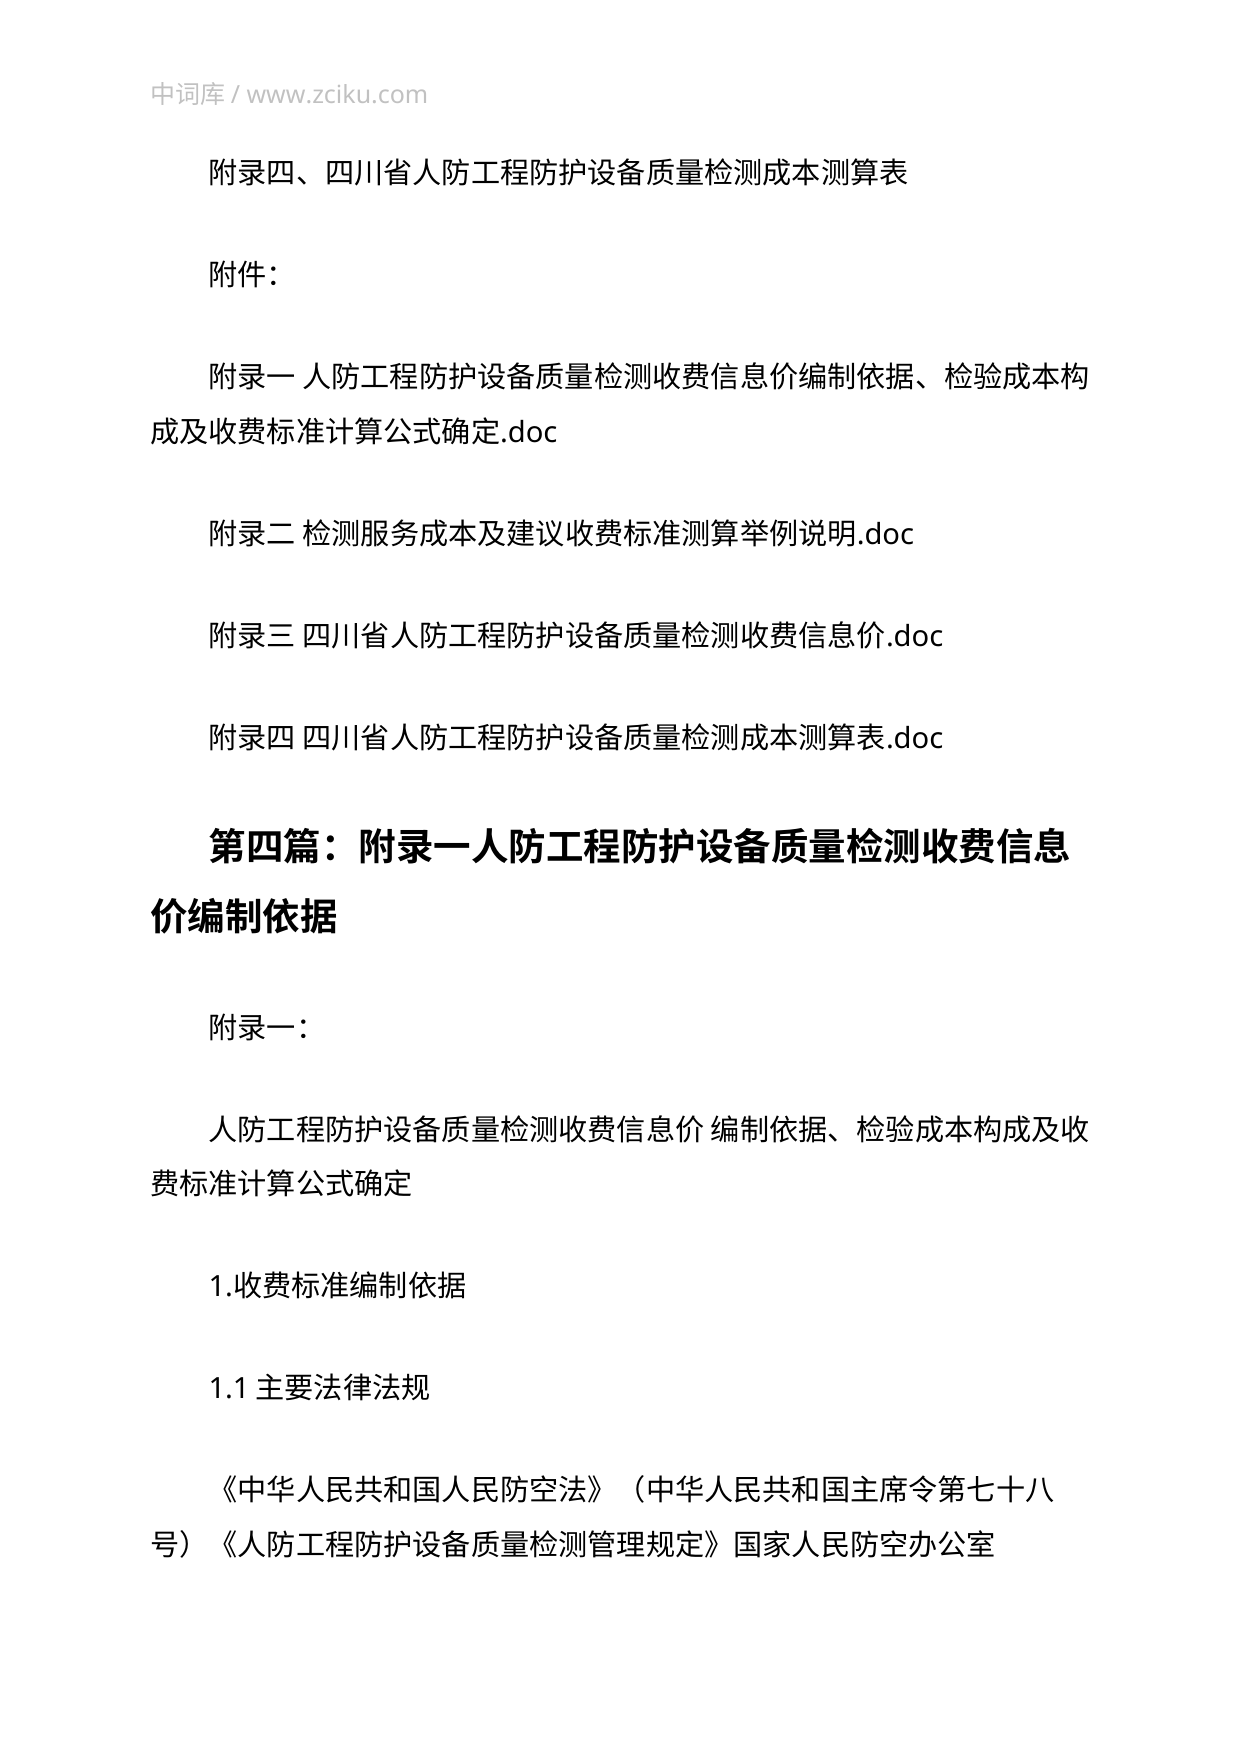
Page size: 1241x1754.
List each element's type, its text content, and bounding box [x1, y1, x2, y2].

text 附录一： [150, 1004, 1090, 1047]
text 附录二 检测服务成本及建议收费标准测算举例说明.doc [150, 510, 1090, 553]
text 1.收费标准编制依据 [150, 1263, 1090, 1305]
text 附录四、四川省人防工程防护设备质量检测成本测算表 [150, 150, 1090, 192]
text 《中华人民共和国人民防空法》（中华人民共和国主席令第七十八号）《人防工程防护设备质量检测管理规定》国家人民防空办公室 [150, 1467, 1090, 1564]
text 人防工程防护设备质量检测收费信息价 编制依据、检验成本构成及收费标准计算公式确定 [150, 1106, 1090, 1203]
text 附录一 人防工程防护设备质量检测收费信息价编制依据、检验成本构成及收费标准计算公式确定.doc [150, 353, 1090, 451]
text 附件： [150, 252, 1090, 294]
text 附录四 四川省人防工程防护设备质量检测成本测算表.doc [150, 714, 1090, 757]
text 附录三 四川省人防工程防护设备质量检测收费信息价.doc [150, 612, 1090, 655]
text 1.1主要法律法规 [150, 1365, 1090, 1407]
text 第四篇：附录一人防工程防护设备质量检测收费信息价编制依据 [150, 816, 1090, 941]
